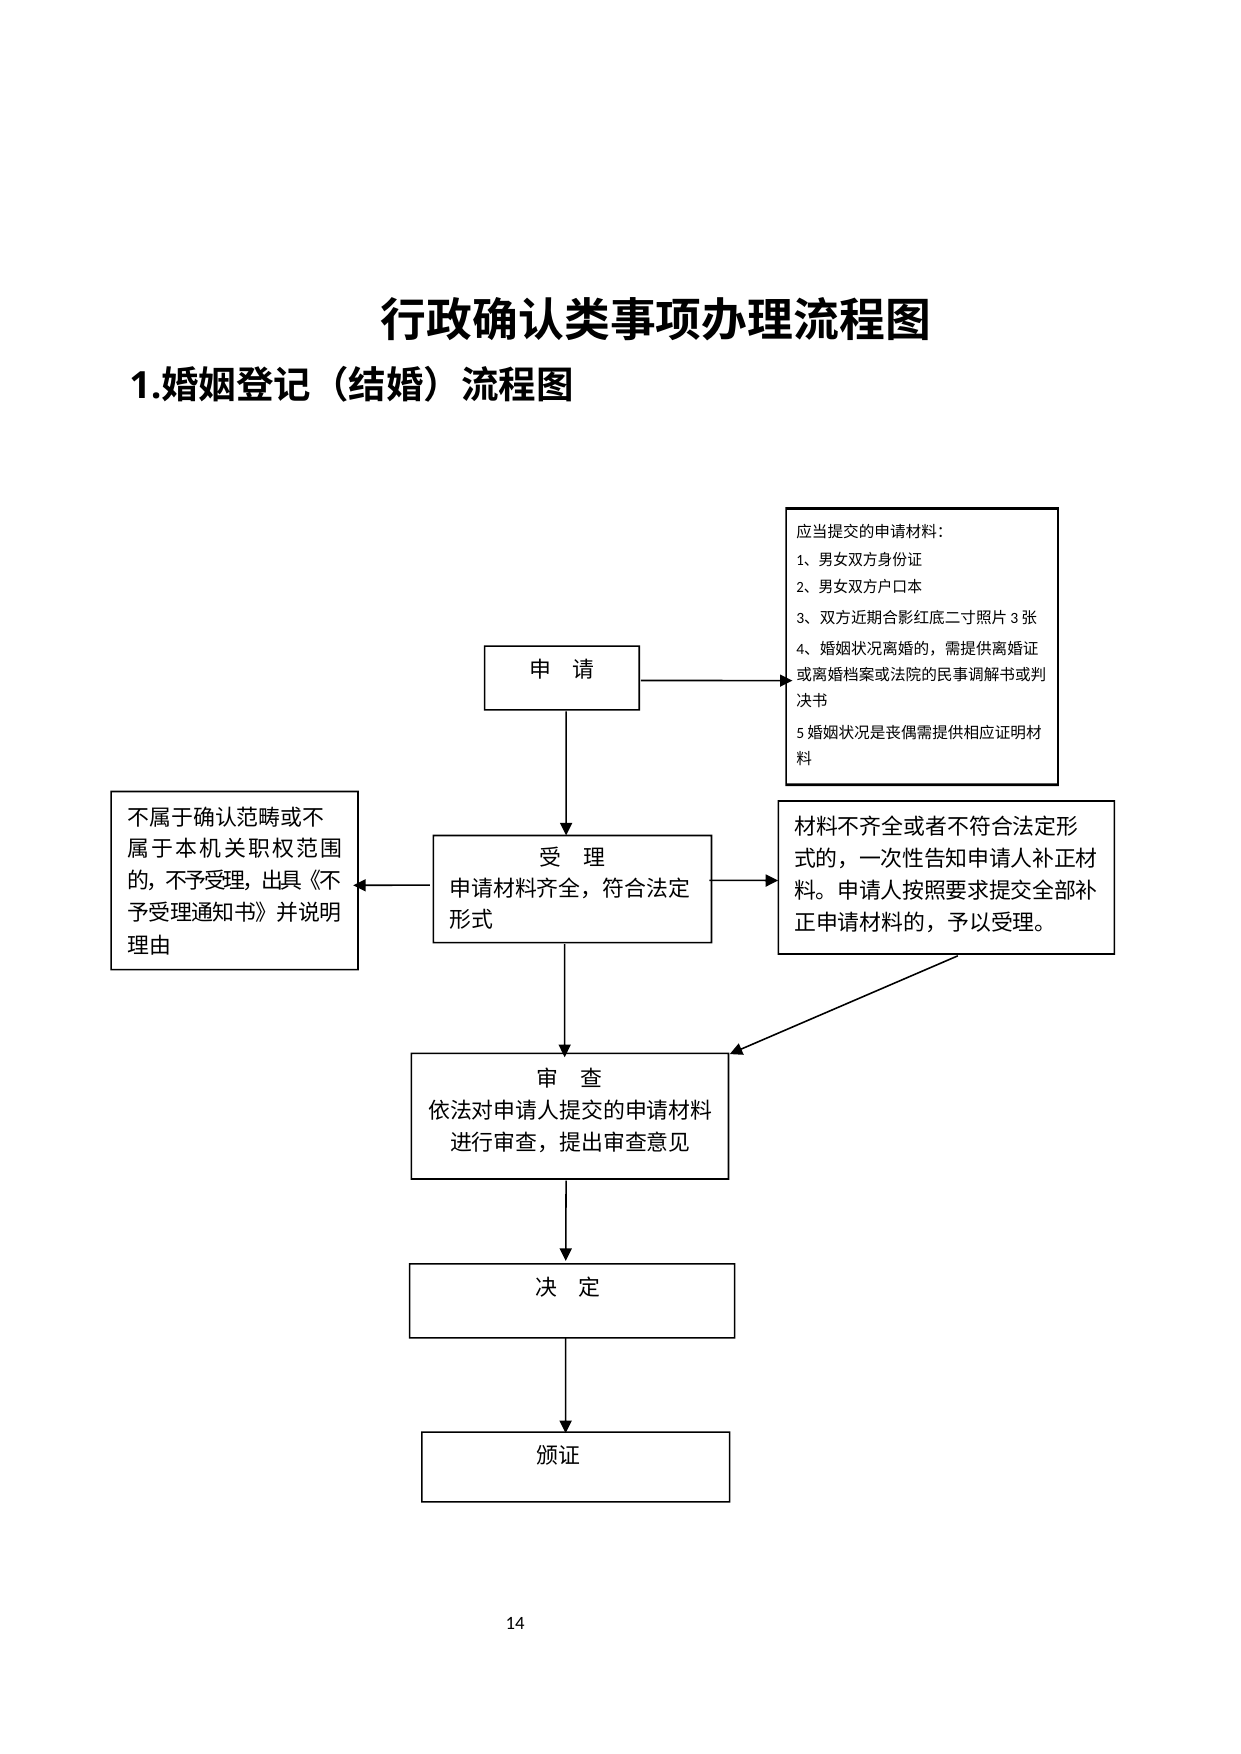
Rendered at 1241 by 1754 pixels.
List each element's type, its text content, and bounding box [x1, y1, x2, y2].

list 行政确认类事项办理流程图 [129, 284, 1182, 350]
subtitle 1.婚姻登记（结婚）流程图 [129, 355, 1123, 410]
